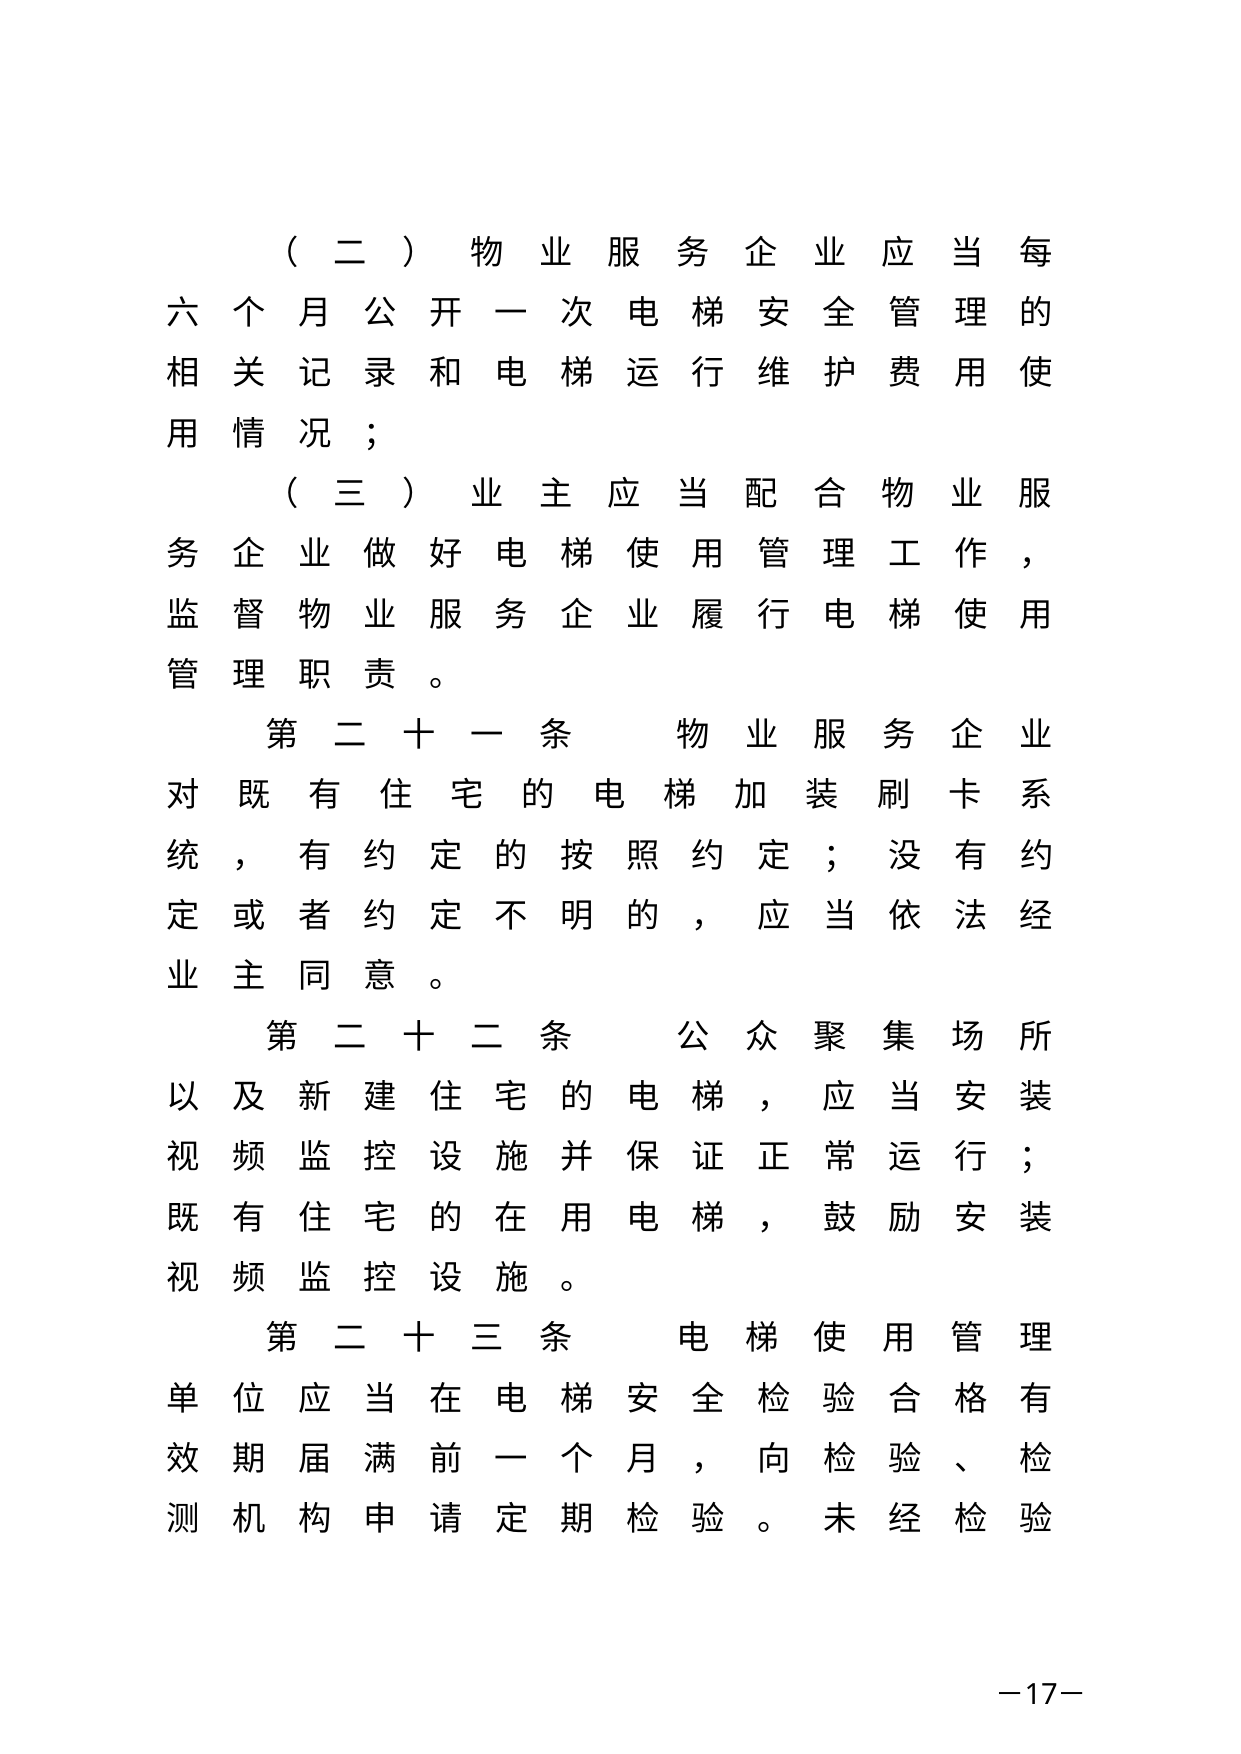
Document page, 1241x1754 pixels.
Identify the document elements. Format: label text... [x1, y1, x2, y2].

text （二）物业服务企业应当每六个月公开一次电梯安全管理的相关记录和电梯运行维护费用使用情况； [167, 219, 1085, 461]
text 第二十一条 物业服务企业对既有住宅的电梯加装刷卡系统，有约定的按照约定；没有约定或者约定不明的，应当依法经业主同意。 [167, 702, 1085, 1003]
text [167, 1305, 1085, 1546]
text 第二十二条 公众聚集场所以及新建住宅的电梯，应当安装视频监控设施并保证正常运行；既有住宅的在用电梯，鼓励安装视频监控设施。 [167, 1003, 1085, 1305]
text （三）业主应当配合物业服务企业做好电梯使用管理工作，监督物业服务企业履行电梯使用管理职责。 [167, 461, 1085, 702]
